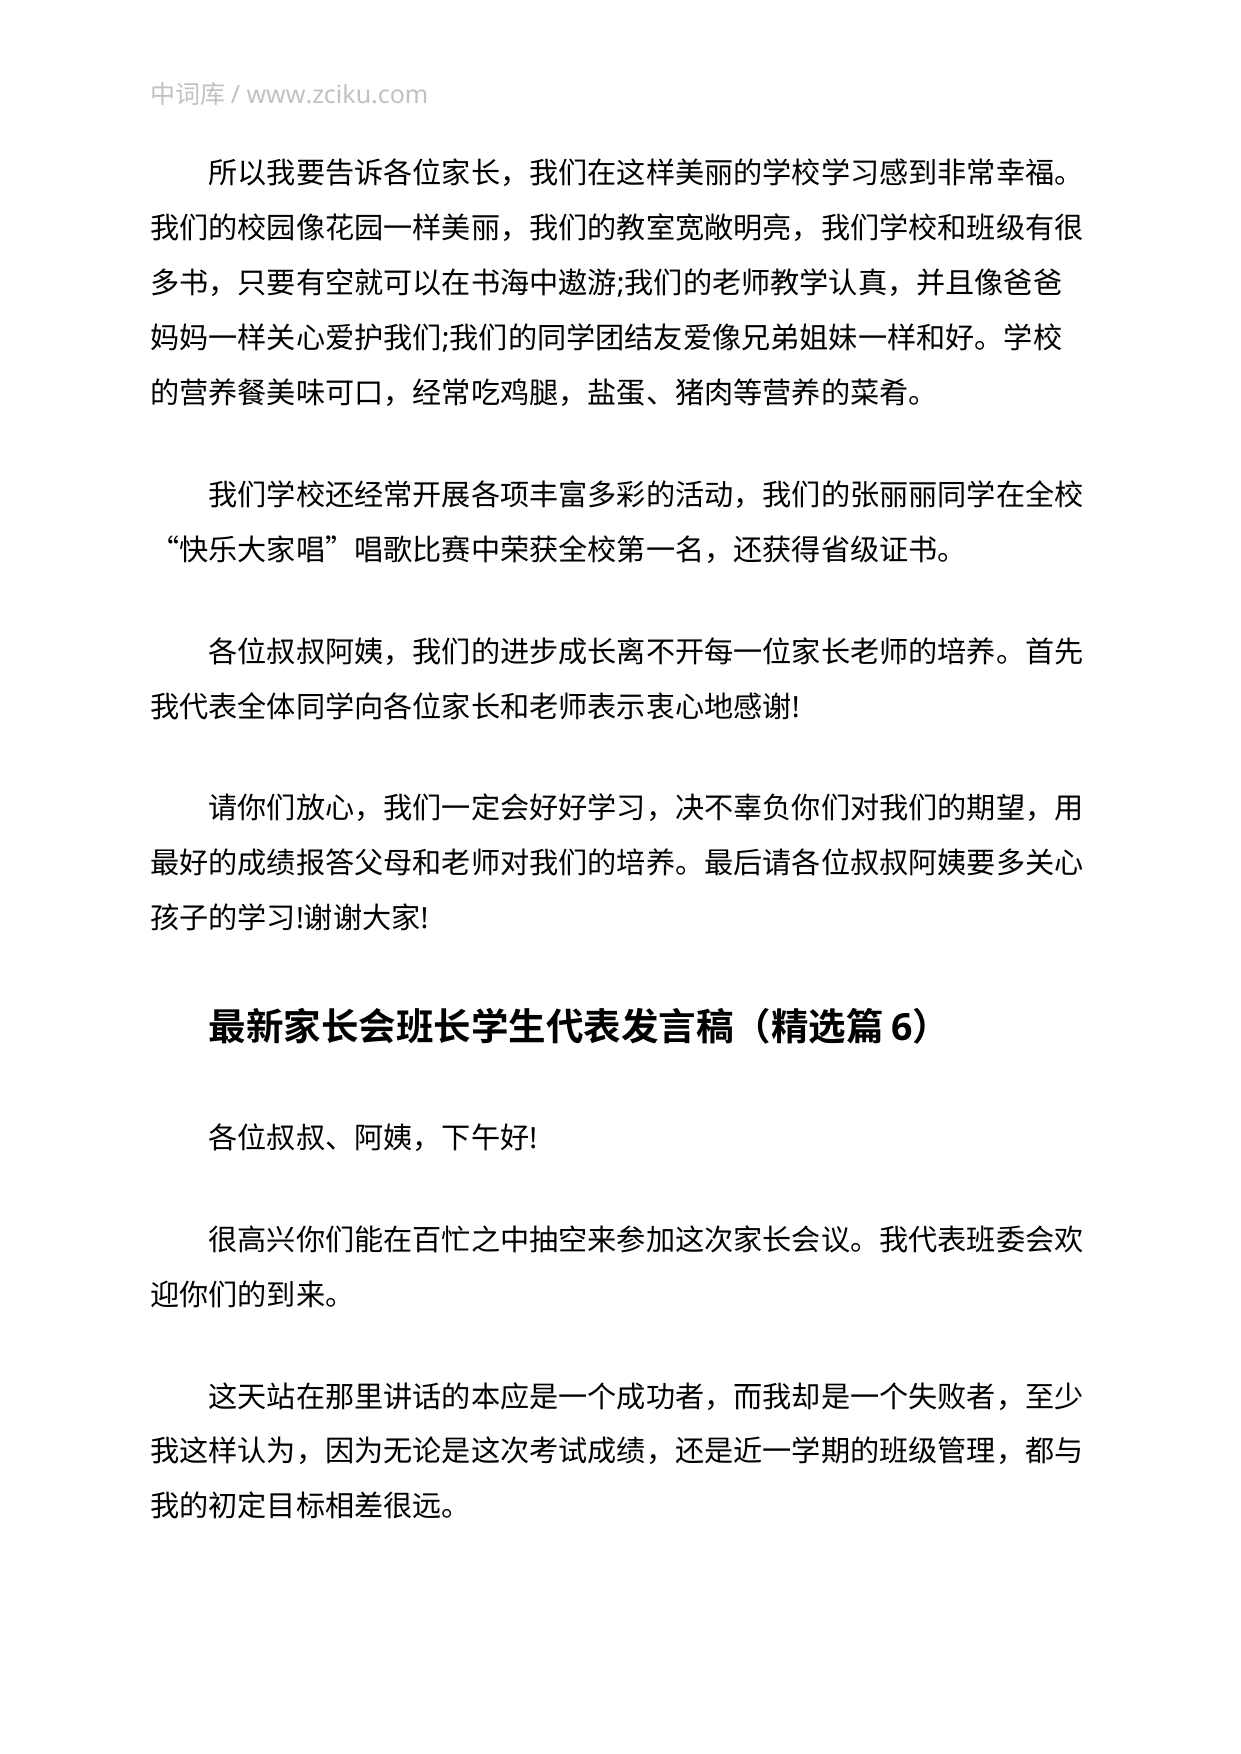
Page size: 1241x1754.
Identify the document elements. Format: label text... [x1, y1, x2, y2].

text 请你们放心，我们一定会好好学习，决不辜负你们对我们的期望，用最好的成绩报答父母和老师对我们的培养。最后请各位叔叔阿姨要多关心孩子的学习!谢谢大家! [150, 785, 1090, 937]
text 很高兴你们能在百忙之中抽空来参加这次家长会议。我代表班委会欢迎你们的到来。 [150, 1216, 1090, 1314]
text 各位叔叔阿姨，我们的进步成长离不开每一位家长老师的培养。首先我代表全体同学向各位家长和老师表示衷心地感谢! [150, 628, 1090, 726]
text 最新家长会班长学生代表发言稿（精选篇6） [150, 997, 1090, 1051]
text 这天站在那里讲话的本应是一个成功者，而我却是一个失败者，至少我这样认为，因为无论是这次考试成绩，还是近一学期的班级管理，都与我的初定目标相差很远。 [150, 1373, 1090, 1525]
text 我们学校还经常开展各项丰富多彩的活动，我们的张丽丽同学在全校“快乐大家唱”唱歌比赛中荣获全校第一名，还获得省级证书。 [150, 472, 1090, 569]
text 各位叔叔、阿姨，下午好! [150, 1114, 1090, 1157]
text 所以我要告诉各位家长，我们在这样美丽的学校学习感到非常幸福。我们的校园像花园一样美丽，我们的教室宽敞明亮，我们学校和班级有很多书，只要有空就可以在书海中遨游;我们的老师教学认真，并且像爸爸妈妈一样关心爱护我们;我们的同学团结友爱像兄弟姐妹一样和好。学校的营养餐美味可口，经常吃鸡腿，盐蛋、猪肉等营养的菜肴。 [150, 150, 1090, 412]
